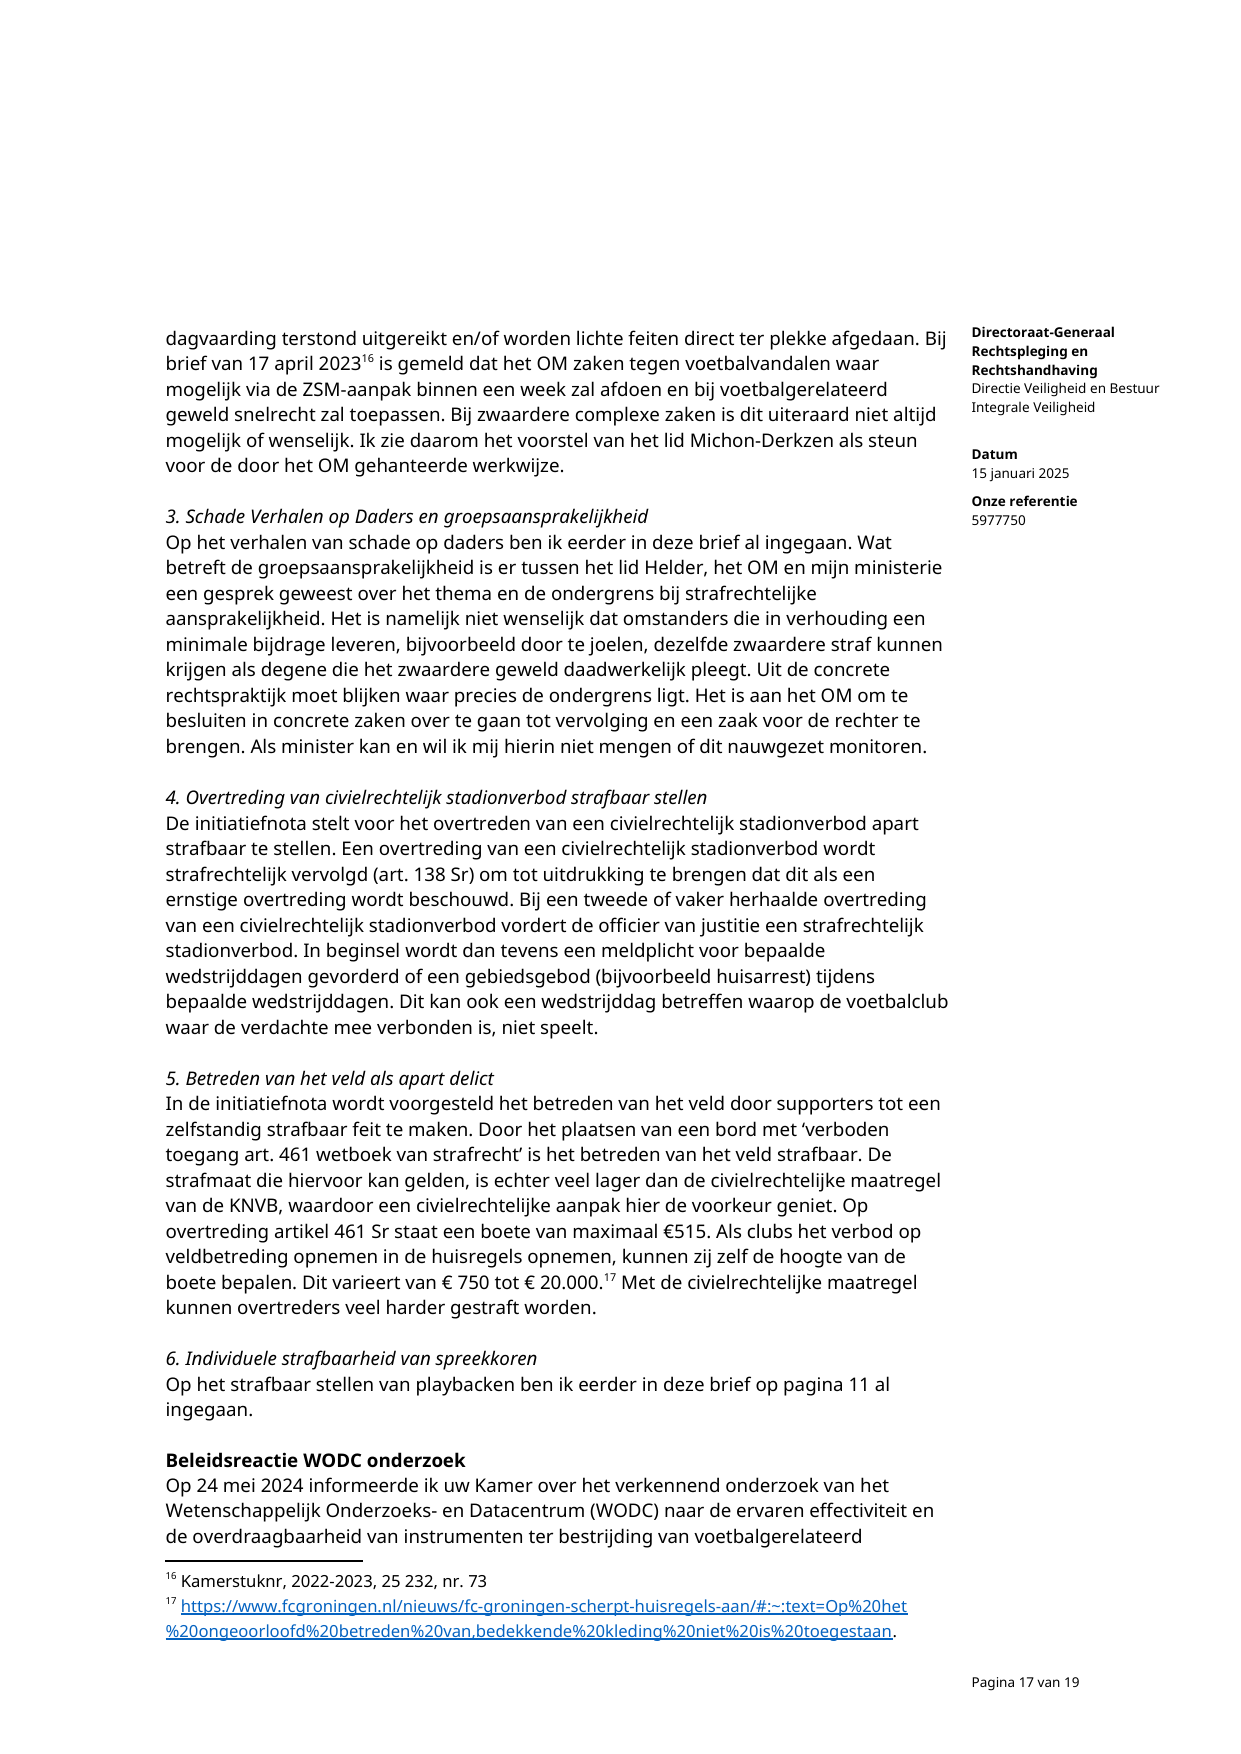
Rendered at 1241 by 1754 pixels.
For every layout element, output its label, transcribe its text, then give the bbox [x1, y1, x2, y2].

text De initiatiefnota stelt voor het overtreden van een civielrechtelijk stadionverbod apart strafbaar te stellen. Een overtreding van een civielrechtelijk stadionverbod wordt strafrechtelijk vervolgd (art. 138 Sr) om tot uitdrukking te brengen dat dit als een ernstige overtreding wordt beschouwd. Bij een tweede of vaker herhaalde overtreding van een civielrechtelijk stadionverbod vordert de officier van justitie een strafrechtelijk stadionverbod. In beginsel wordt dan tevens een meldplicht voor bepaalde wedstrijddagen gevorderd of een gebiedsgebod (bijvoorbeeld huisarrest) tijdens bepaalde wedstrijddagen. Dit kan ook een wedstrijddag betreffen waarop de voetbalclub waar de verdachte mee verbonden is, niet speelt. [165, 810, 951, 1039]
text Op het verhalen van schade op daders ben ik eerder in deze brief al ingegaan. Wat betreft de groepsaansprakelijkheid is er tussen het lid Helder, het OM en mijn ministerie een gesprek geweest over het thema en de ondergrens bij strafrechtelijke aansprakelijkheid. Het is namelijk niet wenselijk dat omstanders die in verhouding een minimale bijdrage leveren, bijvoorbeeld door te joelen, dezelfde zwaardere straf kunnen krijgen als degene die het zwaardere geweld daadwerkelijk pleegt. Uit de concrete rechtspraktijk moet blijken waar precies de ondergrens ligt. Het is aan het OM om te besluiten in concrete zaken over te gaan tot vervolging en een zaak voor de rechter te brengen. Als minister kan en wil ik mij hierin niet mengen of dit nauwgezet monitoren. [165, 529, 951, 759]
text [165, 325, 951, 478]
text Op het strafbaar stellen van playbacken ben ik eerder in deze brief op pagina 11 al ingegaan. [165, 1371, 951, 1422]
text 6. Individuele strafbaarheid van spreekkoren [165, 1346, 951, 1371]
text Beleidsreactie WODC onderzoek [165, 1447, 951, 1472]
text 3. Schade Verhalen op Daders en groepsaansprakelijkheid [165, 503, 951, 529]
text 4. Overtreding van civielrechtelijk stadionverbod strafbaar stellen [165, 784, 951, 810]
text In de initiatiefnota wordt voorgesteld het betreden van het veld door supporters tot een zelfstandig strafbaar feit te maken. Door het plaatsen van een bord met ‘verboden toegang art. 461 wetboek van strafrecht’ is het betreden van het veld strafbaar. De strafmaat die hiervoor kan gelden, is echter veel lager dan de civielrechtelijke maatregel van de KNVB, waardoor een civielrechtelijke aanpak hier de voorkeur geniet. Op overtreding artikel 461 Sr staat een boete van maximaal €515. Als clubs het verbod op veldbetreding opnemen in de huisregels opnemen, kunnen zij zelf de hoogte van de boete bepalen. Dit varieert van € 750 tot € 20.000. Met de civielrechtelijke maatregel kunnen overtreders veel harder gestraft worden. [165, 1091, 951, 1320]
text 5. Betreden van het veld als apart delict [165, 1065, 951, 1091]
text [165, 1472, 951, 1549]
